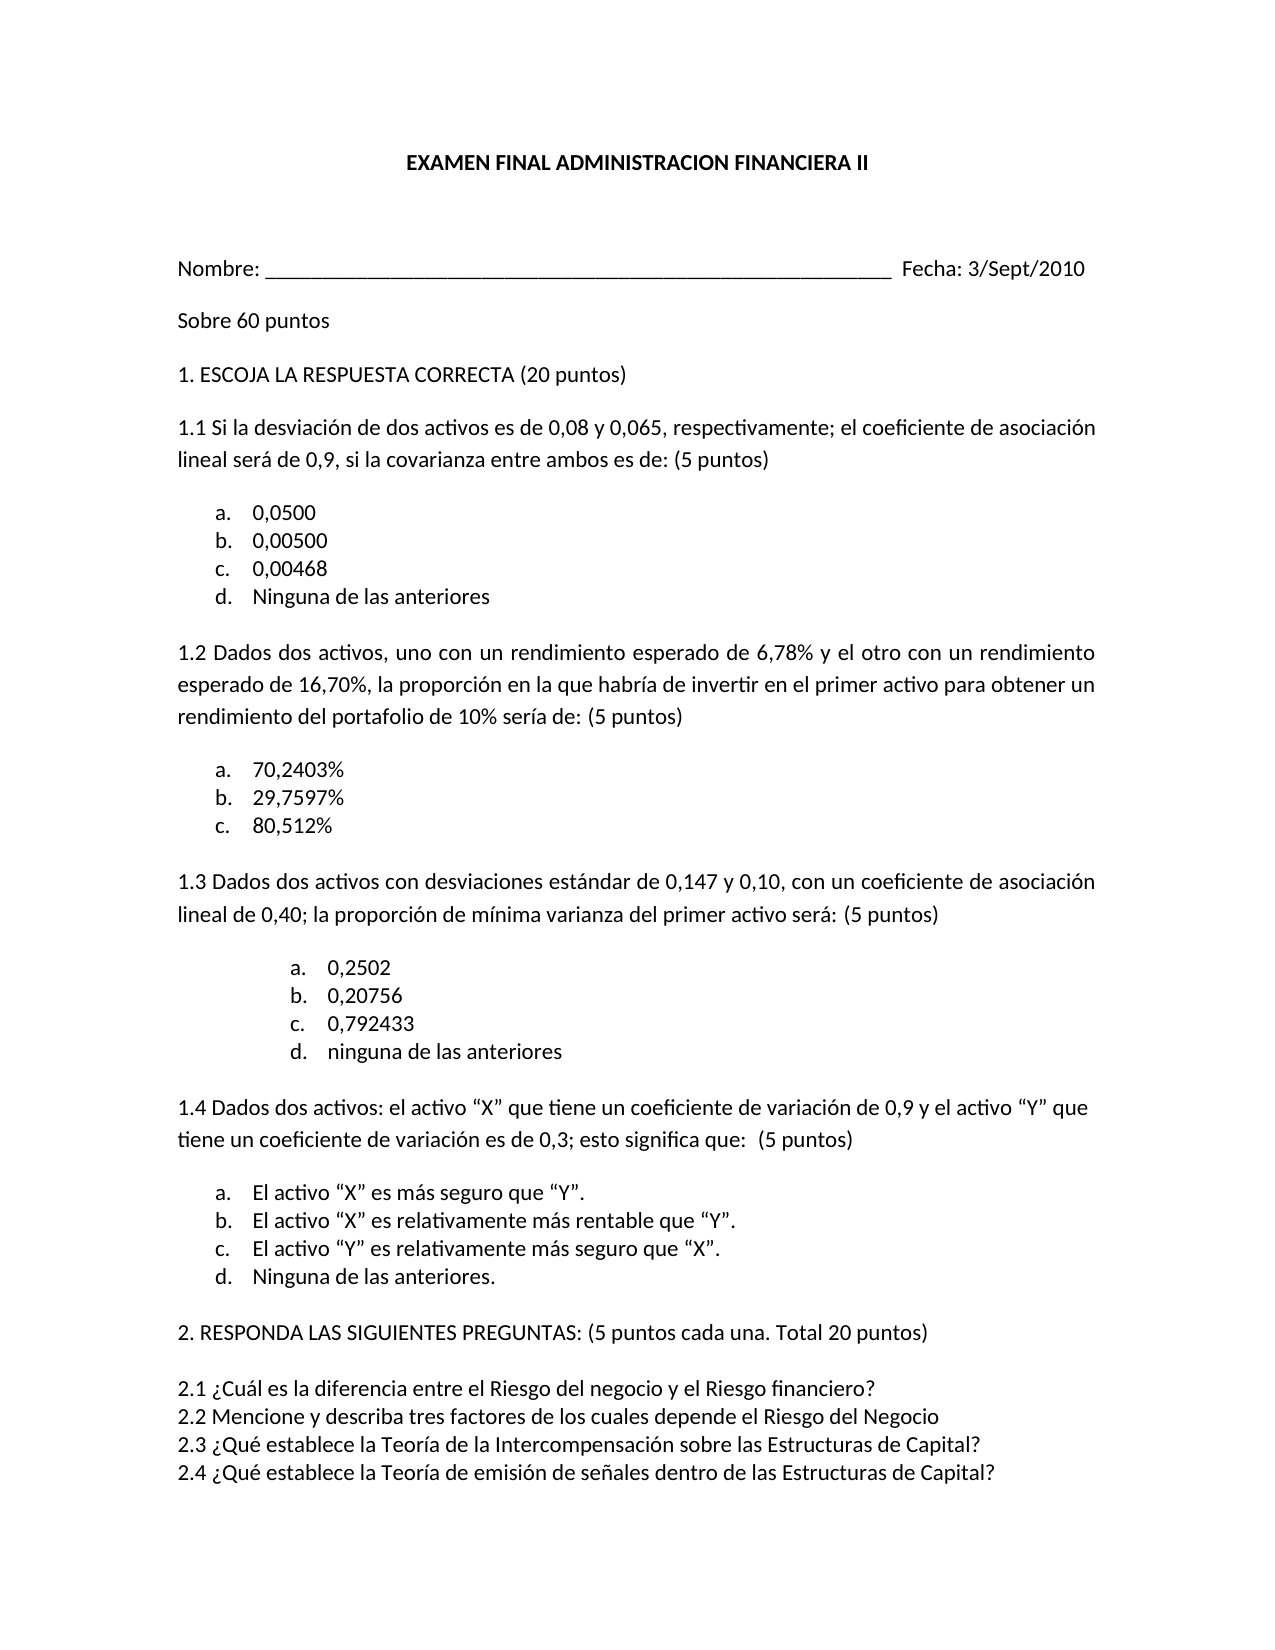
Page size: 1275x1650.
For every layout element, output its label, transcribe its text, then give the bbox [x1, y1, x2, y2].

list Ninguna de las anteriores. [215, 1262, 1098, 1290]
text 2. RESPONDA LAS SIGUIENTES PREGUNTAS: (5 puntos cada una. Total 20 puntos) [177, 1318, 1098, 1346]
text 1.4 Dados dos activos: el activo “X” que tiene un coeficiente de variación de 0,9 y el activo “Y” que tiene un coeficiente de variación es de 0,3; esto significa que: (5 puntos) [177, 1093, 1098, 1153]
list Ninguna de las anteriores [215, 582, 1098, 610]
list 70,2403% [215, 755, 1098, 783]
list ninguna de las anteriores [290, 1037, 1098, 1065]
text 1.2 Dados dos activos, uno con un rendimiento esperado de 6,78% y el otro con un rendimiento esperado de 16,70%, la proporción en la que habría de invertir en el primer activo para obtener un rendimiento del portafolio de 10% sería de: (5 puntos) [177, 638, 1098, 730]
text 1.3 Dados dos activos con desviaciones estándar de 0,147 y 0,10, con un coeficiente de asociación lineal de 0,40; la proporción de mínima varianza del primer activo será: (5 puntos) [177, 867, 1098, 928]
list 0,2502 [290, 953, 1098, 981]
text EXAMEN FINAL ADMINISTRACION FINANCIERA II [177, 148, 1098, 176]
list 0,20756 [290, 981, 1098, 1009]
list 0,0500 [215, 498, 1098, 526]
list El activo “X” es relativamente más rentable que “Y”. [215, 1206, 1098, 1234]
text 2.1 ¿Cuál es la diferencia entre el Riesgo del negocio y el Riesgo financiero? [177, 1374, 1098, 1402]
list El activo “Y” es relativamente más seguro que “X”. [215, 1234, 1098, 1262]
text Sobre 60 puntos [177, 307, 1098, 335]
list 80,512% [215, 811, 1098, 839]
text 2.4 ¿Qué establece la Teoría de emisión de señales dentro de las Estructuras de Capital? [177, 1458, 1098, 1486]
text Nombre: _______________________________________________________ Fecha: 3/Sept/2010 [177, 254, 1098, 282]
text 2.3 ¿Qué establece la Teoría de la Intercompensación sobre las Estructuras de Capital? [177, 1430, 1098, 1458]
list 0,00468 [215, 554, 1098, 582]
list 0,00500 [215, 526, 1098, 554]
list 0,792433 [290, 1009, 1098, 1037]
text 2.2 Mencione y describa tres factores de los cuales depende el Riesgo del Negocio [177, 1402, 1098, 1430]
text 1.1 Si la desviación de dos activos es de 0,08 y 0,065, respectivamente; el coeficiente de asociación lineal será de 0,9, si la covarianza entre ambos es de: (5 puntos) [177, 413, 1098, 473]
list El activo “X” es más seguro que “Y”. [215, 1178, 1098, 1206]
text 1. ESCOJA LA RESPUESTA CORRECTA (20 puntos) [177, 360, 1098, 388]
list 29,7597% [215, 783, 1098, 811]
